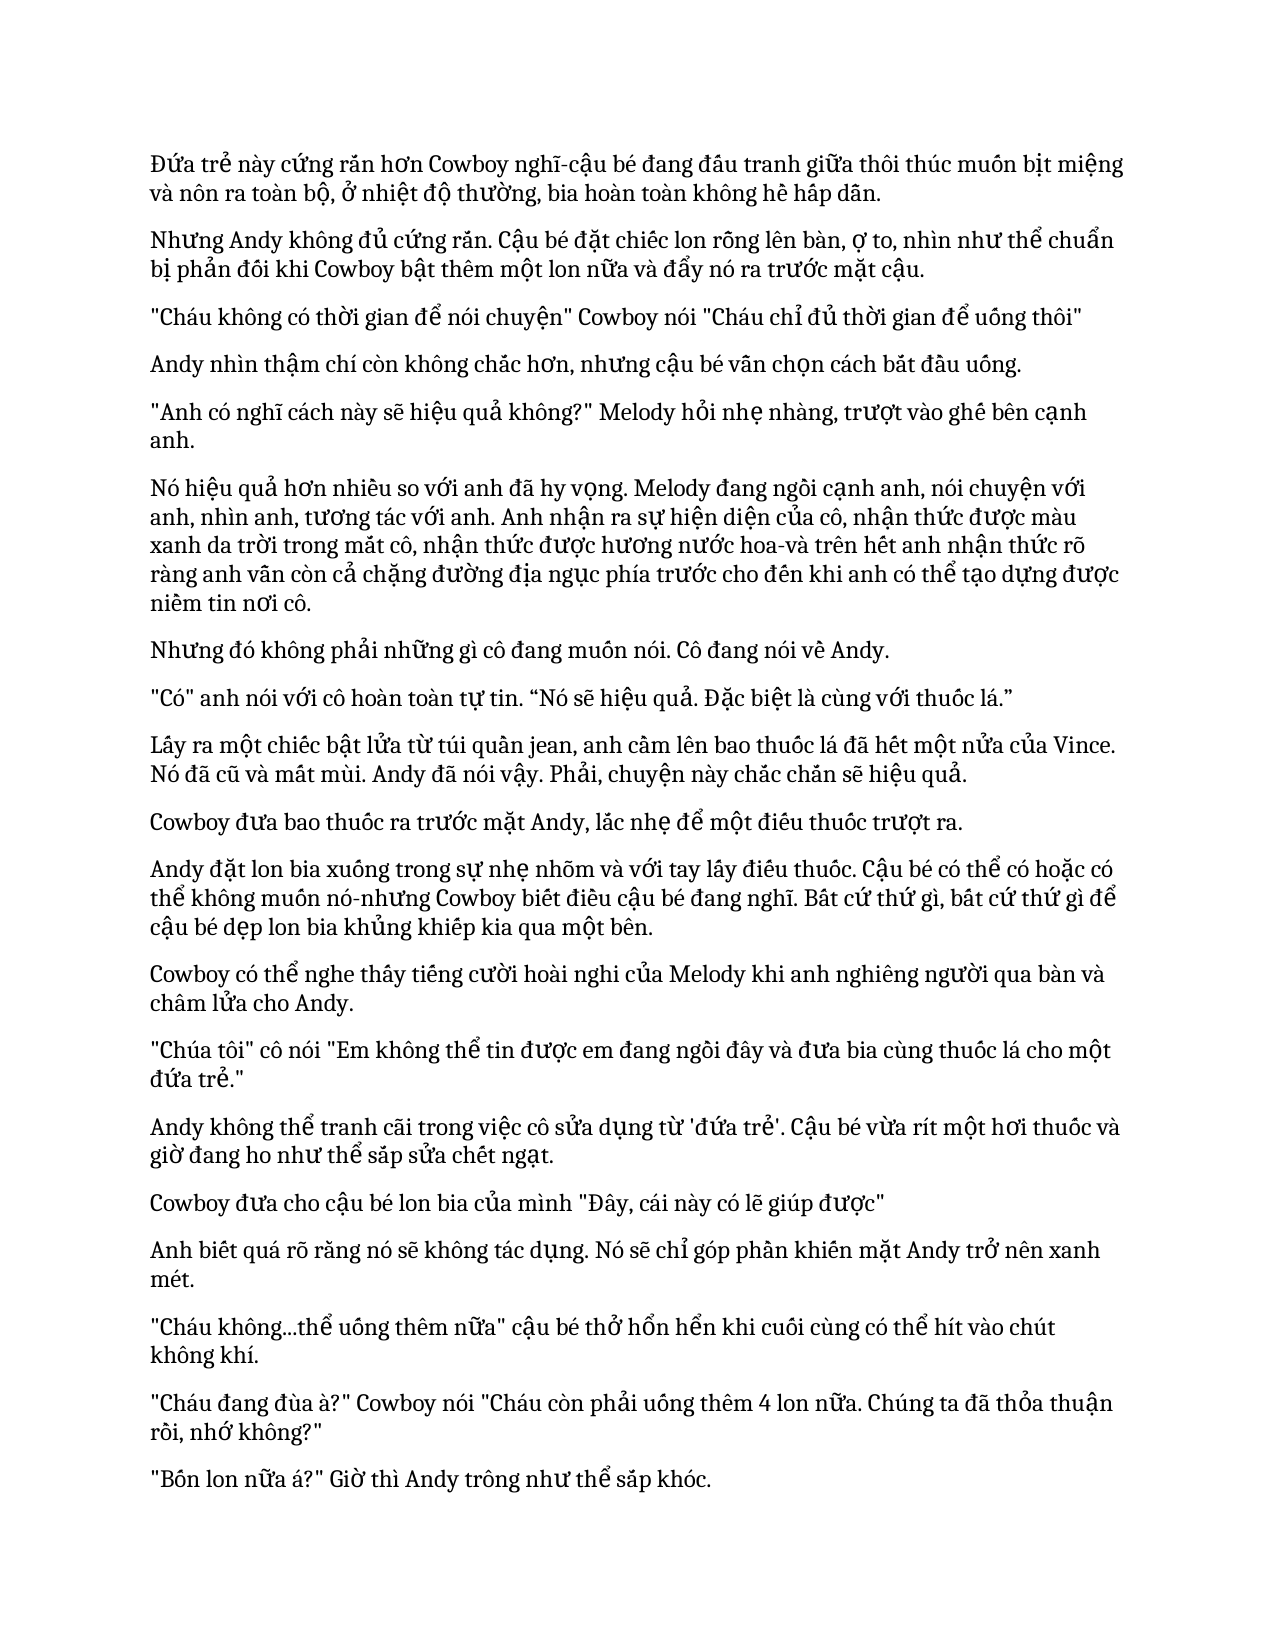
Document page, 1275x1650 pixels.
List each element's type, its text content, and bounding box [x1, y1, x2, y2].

text Andy không thể tranh cãi trong việc cô sửa dụng từ 'đứa trẻ'. Cậu bé vừa rít một hơi thuốc và giờ đang ho như thể sắp sửa chết ngạt. [150, 1112, 1125, 1170]
text Cowboy đưa bao thuốc ra trước mặt Andy, lắc nhẹ để một điếu thuốc trượt ra. [150, 807, 1125, 836]
text Cowboy có thể nghe thấy tiếng cười hoài nghi của Melody khi anh nghiêng người qua bàn và châm lửa cho Andy. [150, 960, 1125, 1017]
text Nhưng đó không phải những gì cô đang muốn nói. Cô đang nói về Andy. [150, 636, 1125, 665]
text Andy đặt lon bia xuống trong sự nhẹ nhõm và với tay lấy điếu thuốc. Cậu bé có thể có hoặc có thể không muốn nó-nhưng Cowboy biết điều cậu bé đang nghĩ. Bất cứ thứ gì, bất cứ thứ gì để cậu bé dẹp lon bia khủng khiếp kia qua một bên. [150, 855, 1125, 941]
text Cowboy đưa cho cậu bé lon bia của mình "Đây, cái này có lẽ giúp được" [150, 1189, 1125, 1217]
text Nhưng Andy không đủ cứng rắn. Cậu bé đặt chiếc lon rỗng lên bàn, ợ to, nhìn như thể chuẩn bị phản đối khi Cowboy bật thêm một lon nữa và đẩy nó ra trước mặt cậu. [150, 226, 1125, 284]
text "Cháu không...thể uống thêm nữa" cậu bé thở hổn hển khi cuối cùng có thể hít vào chút không khí. [150, 1312, 1125, 1370]
text "Anh có nghĩ cách này sẽ hiệu quả không?" Melody hỏi nhẹ nhàng, trượt vào ghế bên cạnh anh. [150, 397, 1125, 455]
text "Cháu không có thời gian để nói chuyện" Cowboy nói "Cháu chỉ đủ thời gian để uống thôi" [150, 302, 1125, 331]
text Lấy ra một chiếc bật lửa từ túi quần jean, anh cầm lên bao thuốc lá đã hết một nửa của Vince. Nó đã cũ và mất mùi. Andy đã nói vậy. Phải, chuyện này chắc chắn sẽ hiệu quả. [150, 731, 1125, 789]
text "Có" anh nói với cô hoàn toàn tự tin. “Nó sẽ hiệu quả. Đặc biệt là cùng với thuốc lá.” [150, 684, 1125, 712]
text "Cháu đang đùa à?" Cowboy nói "Cháu còn phải uống thêm 4 lon nữa. Chúng ta đã thỏa thuận rồi, nhớ không?" [150, 1389, 1125, 1446]
text "Chúa tôi" cô nói "Em không thể tin được em đang ngồi đây và đưa bia cùng thuốc lá cho một đứa trẻ." [150, 1036, 1125, 1094]
text Nó hiệu quả hơn nhiều so với anh đã hy vọng. Melody đang ngồi cạnh anh, nói chuyện với anh, nhìn anh, tương tác với anh. Anh nhận ra sự hiện diện của cô, nhận thức được màu xanh da trời trong mắt cô, nhận thức được hương nước hoa-và trên hết anh nhận thức rõ ràng anh vẫn còn cả chặng đường địa ngục phía trước cho đến khi anh có thể tạo dựng được niềm tin nơi cô. [150, 474, 1125, 617]
text Anh biết quá rõ rằng nó sẽ không tác dụng. Nó sẽ chỉ góp phần khiến mặt Andy trở nên xanh mét. [150, 1236, 1125, 1294]
text Andy nhìn thậm chí còn không chắc hơn, nhưng cậu bé vẫn chọn cách bắt đầu uống. [150, 350, 1125, 379]
text "Bốn lon nữa á?" Giờ thì Andy trông như thể sắp khóc. [150, 1465, 1125, 1494]
text Đứa trẻ này cứng rắn hơn Cowboy nghĩ-cậu bé đang đấu tranh giữa thôi thúc muốn bịt miệng và nôn ra toàn bộ, ở nhiệt độ thường, bia hoàn toàn không hề hấp dẫn. [150, 150, 1125, 207]
